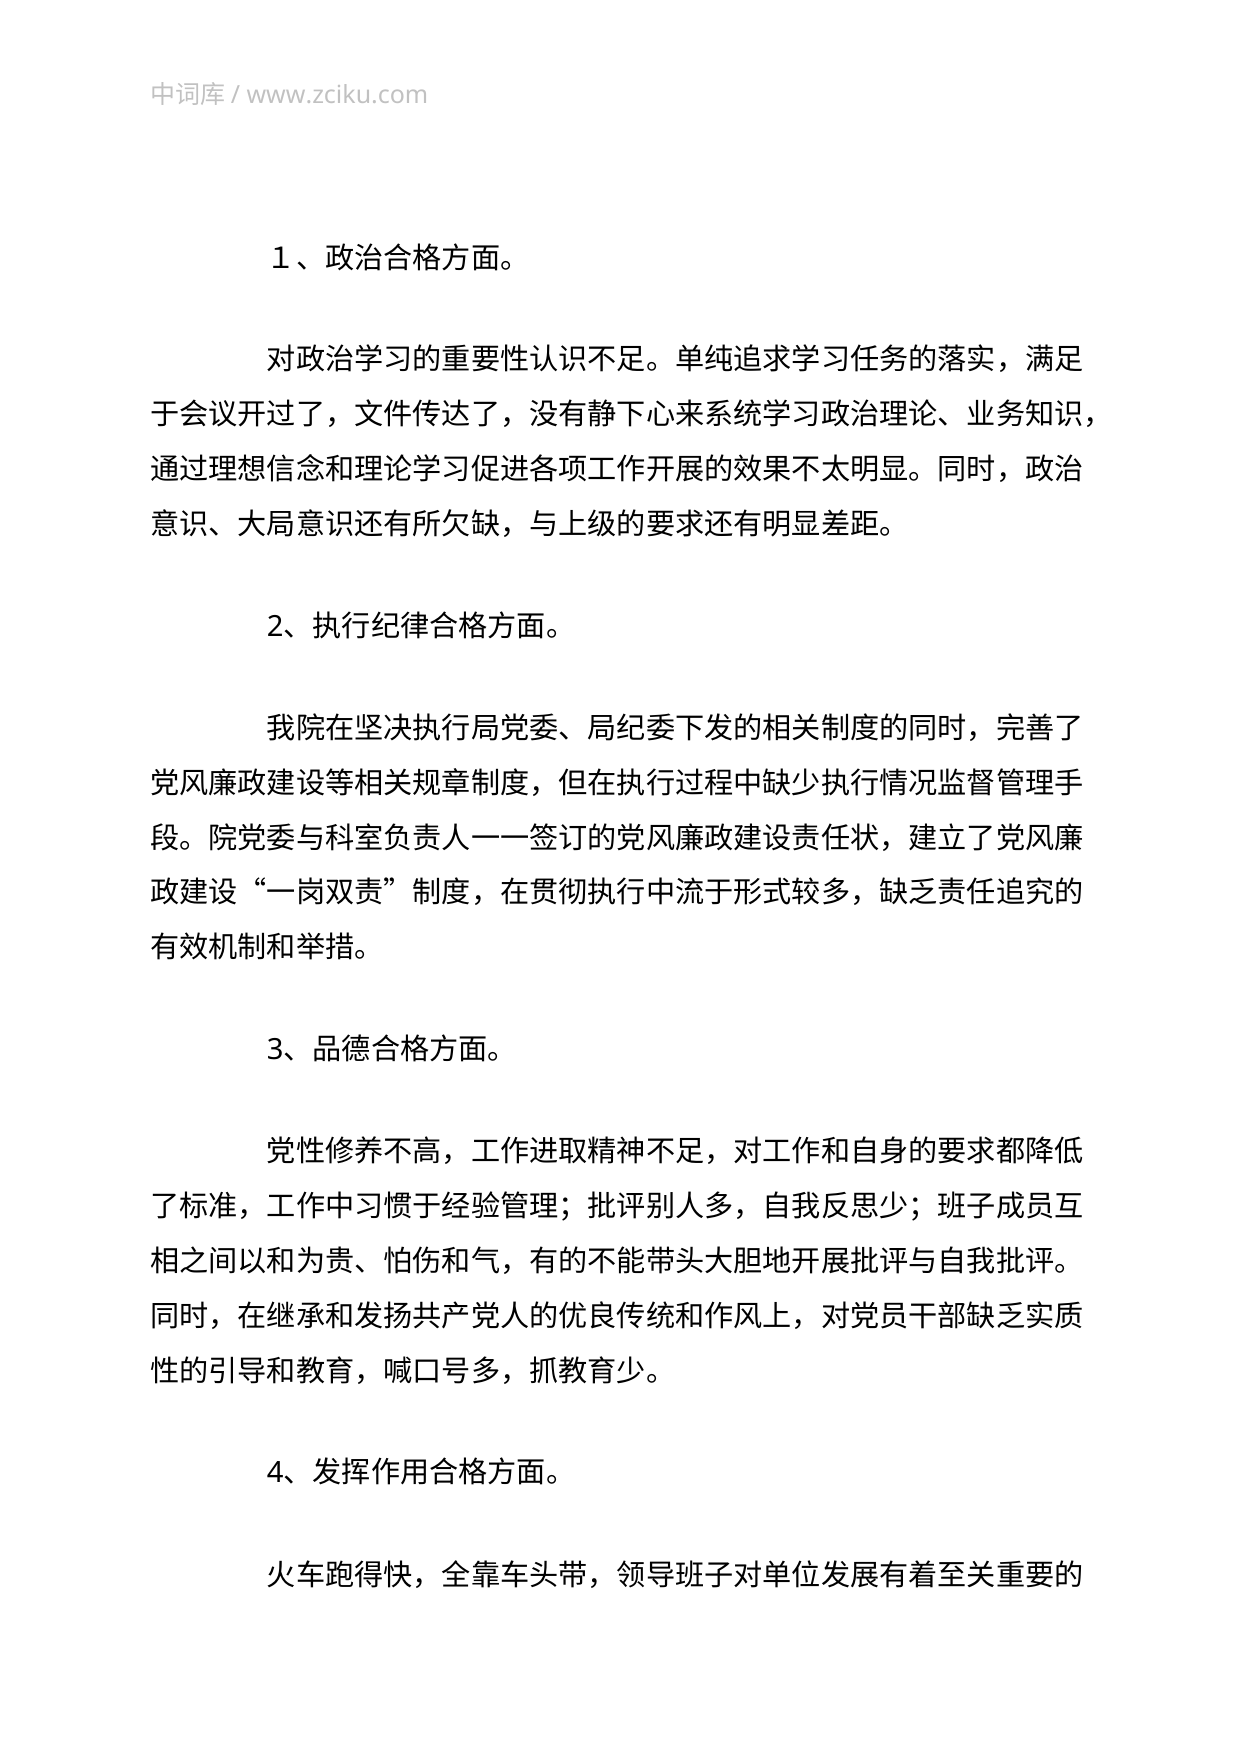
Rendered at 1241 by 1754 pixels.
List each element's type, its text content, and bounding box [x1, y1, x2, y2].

text 对政治学习的重要性认识不足。单纯追求学习任务的落实，满足于会议开过了，文件传达了，没有静下心来系统学习政治理论、业务知识，通过理想信念和理论学习促进各项工作开展的效果不太明显。同时，政治意识、大局意识还有所欠缺，与上级的要求还有明显差距。 [150, 336, 1090, 543]
text 4、发挥作用合格方面。 [150, 1449, 1090, 1491]
text １、政治合格方面。 [150, 234, 1090, 276]
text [150, 1551, 1090, 1593]
text 党性修养不高，工作进取精神不足，对工作和自身的要求都降低了标准，工作中习惯于经验管理；批评别人多，自我反思少；班子成员互相之间以和为贵、怕伤和气，有的不能带头大胆地开展批评与自我批评。同时，在继承和发扬共产党人的优良传统和作风上，对党员干部缺乏实质性的引导和教育，喊口号多，抓教育少。 [150, 1128, 1090, 1389]
text 2、执行纪律合格方面。 [150, 602, 1090, 645]
text 3、品德合格方面。 [150, 1026, 1090, 1068]
text 我院在坚决执行局党委、局纪委下发的相关制度的同时，完善了党风廉政建设等相关规章制度，但在执行过程中缺少执行情况监督管理手段。院党委与科室负责人一一签订的党风廉政建设责任状，建立了党风廉政建设“一岗双责”制度，在贯彻执行中流于形式较多，缺乏责任追究的有效机制和举措。 [150, 704, 1090, 966]
